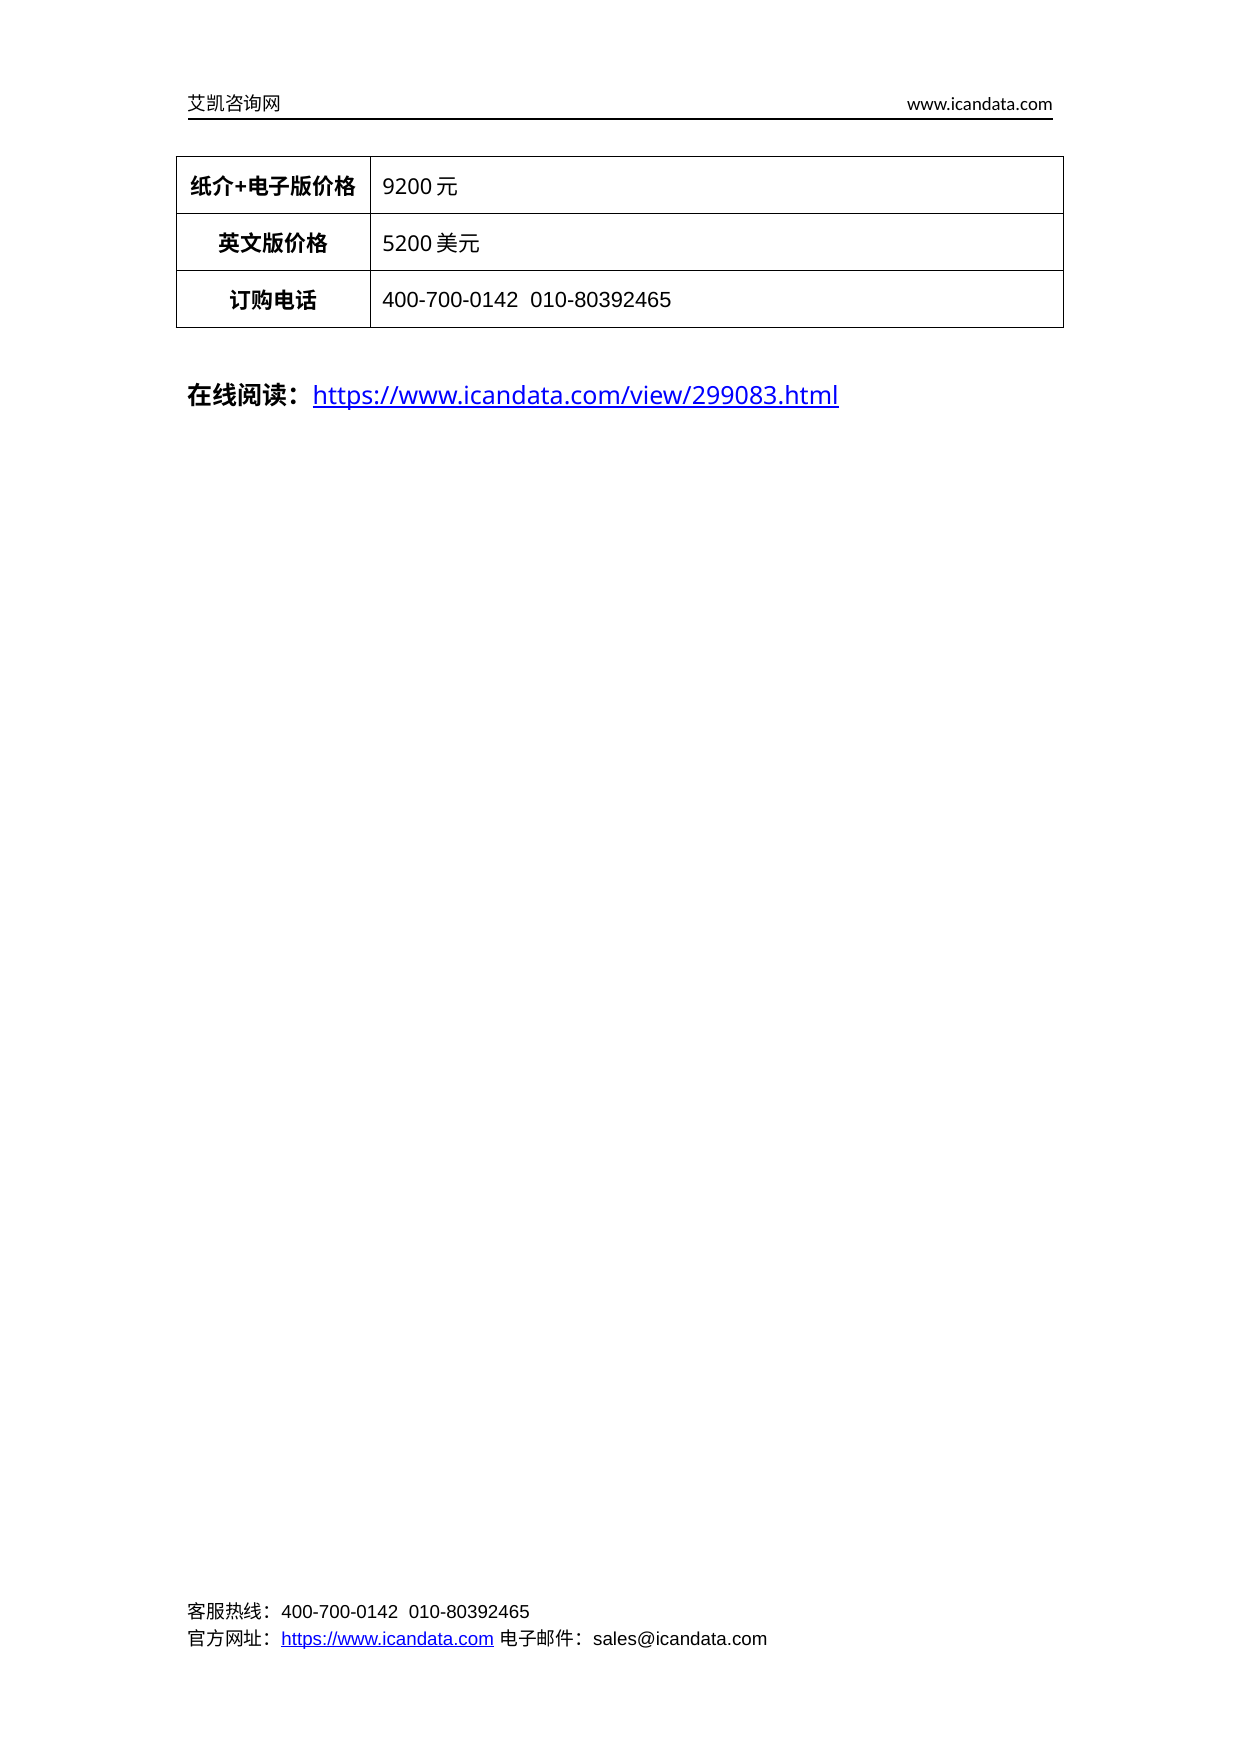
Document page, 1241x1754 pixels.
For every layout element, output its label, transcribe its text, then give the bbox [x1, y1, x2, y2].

table_cell 5200美元 [371, 214, 1063, 270]
table_cell 英文版价格 [177, 214, 370, 270]
text 在线阅读：https://www.icandata.com/view/299083.html [187, 361, 1053, 426]
table_cell 纸介+电子版价格 [177, 157, 370, 213]
table_cell 400-700-0142 010-80392465 [371, 271, 1063, 327]
table_cell 9200元 [371, 157, 1063, 213]
table_cell 订购电话 [177, 271, 370, 327]
